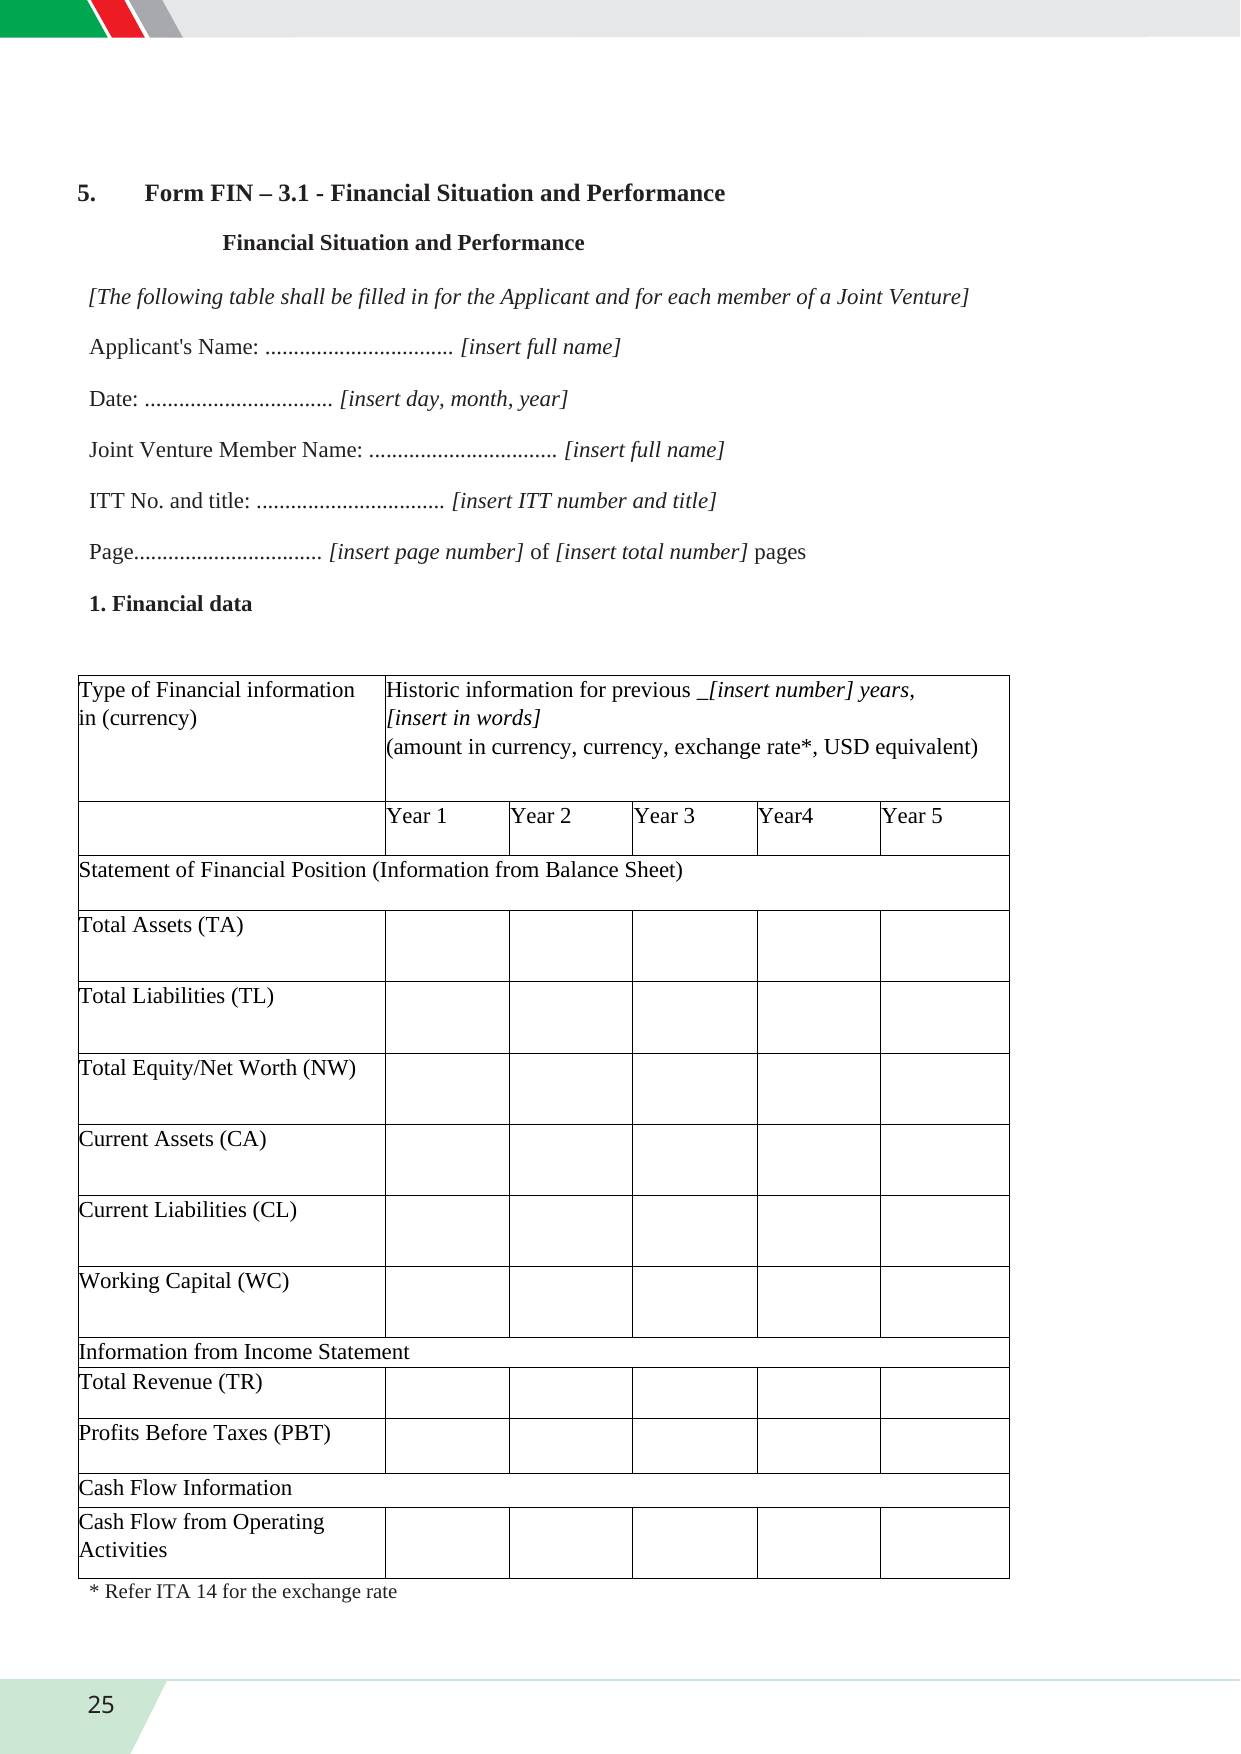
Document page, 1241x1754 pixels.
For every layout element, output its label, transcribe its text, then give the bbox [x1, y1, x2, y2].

text Joint Venture Member Name: ................................. [insert full name] [89, 436, 1091, 462]
table_cell [633, 1368, 757, 1418]
subtitle 5. Form FIN – 3.1 - Financial Situation and Performance [77, 178, 1161, 207]
table_cell Working Capital (WC) [79, 1267, 385, 1337]
table_cell [633, 982, 757, 1053]
table_header Historic information for previous _[insert number] years, [insert in words] (amount in currency, currency, exchange rate*, USD equivalent) [386, 676, 1009, 801]
table_cell [386, 911, 509, 981]
table_cell Profits Before Taxes (PBT) [79, 1419, 385, 1473]
table_cell [758, 982, 880, 1053]
table_cell [386, 982, 509, 1053]
table_cell [510, 982, 632, 1053]
table_cell Cash Flow Information [79, 1474, 1009, 1507]
table_cell [633, 911, 757, 981]
text Date: ................................. [insert day, month, year] [89, 384, 1091, 411]
table_cell [758, 1419, 880, 1473]
table_cell [633, 1196, 757, 1266]
subtitle 1. Financial data [89, 589, 1161, 616]
table_cell [633, 1419, 757, 1473]
table_cell [758, 1508, 880, 1578]
text ITT No. and title: ................................. [insert ITT number and title] [89, 487, 1091, 513]
table_cell [758, 1125, 880, 1195]
table_cell Total Liabilities (TL) [79, 982, 385, 1053]
table_cell Year 3 [633, 802, 757, 855]
table_cell [758, 1196, 880, 1266]
table_cell [881, 1508, 1009, 1578]
table_cell Total Revenue (TR) [79, 1368, 385, 1418]
table_cell [881, 1419, 1009, 1473]
table_cell [510, 1508, 632, 1578]
table_cell [881, 982, 1009, 1053]
table_cell Current Liabilities (CL) [79, 1196, 385, 1266]
table_cell [881, 911, 1009, 981]
text [The following table shall be filled in for the Applicant and for each member of a Joint Venture] [88, 283, 1161, 309]
table_cell [633, 1267, 757, 1337]
table_cell Cash Flow from Operating Activities [79, 1508, 385, 1578]
table_cell [881, 1368, 1009, 1418]
table_cell [386, 1368, 509, 1418]
table_cell [386, 1267, 509, 1337]
table_cell [510, 1054, 632, 1124]
table_cell [633, 1125, 757, 1195]
table_cell Information from Income Statement [79, 1338, 1009, 1367]
table_cell [386, 1125, 509, 1195]
table_cell Total Equity/Net Worth (NW) [79, 1054, 385, 1124]
table_cell [758, 911, 880, 981]
table_cell [633, 1508, 757, 1578]
table_cell Year4 [758, 802, 880, 855]
table_cell [881, 1125, 1009, 1195]
table_cell Year 1 [386, 802, 509, 855]
table_cell Year 5 [881, 802, 1009, 855]
table_cell [633, 1054, 757, 1124]
table_cell [510, 911, 632, 981]
text Page................................. [insert page number] of [insert total number] pages [89, 538, 1091, 565]
table_cell Statement of Financial Position (Information from Balance Sheet) [79, 856, 1009, 910]
text Applicant's Name: ................................. [insert full name] [89, 333, 1091, 360]
table_header Type of Financial information in (currency) [79, 676, 385, 801]
table_cell Current Assets (CA) [79, 1125, 385, 1195]
table_cell [510, 1368, 632, 1418]
table_cell [510, 1267, 632, 1337]
text * Refer ITA 14 for the exchange rate [89, 1579, 1161, 1603]
table_cell [79, 802, 385, 855]
table_cell Total Assets (TA) [79, 911, 385, 981]
table_cell [758, 1267, 880, 1337]
table_cell [386, 1508, 509, 1578]
table_cell [386, 1054, 509, 1124]
table_cell [386, 1196, 509, 1266]
table_cell [758, 1368, 880, 1418]
table_cell [510, 1419, 632, 1473]
subtitle Financial Situation and Performance [77, 229, 1161, 256]
table_cell [881, 1196, 1009, 1266]
table_cell Year 2 [510, 802, 632, 855]
table_cell [758, 1054, 880, 1124]
table_cell [510, 1125, 632, 1195]
table_cell [510, 1196, 632, 1266]
table_cell [881, 1267, 1009, 1337]
table_cell [386, 1419, 509, 1473]
table_cell [881, 1054, 1009, 1124]
